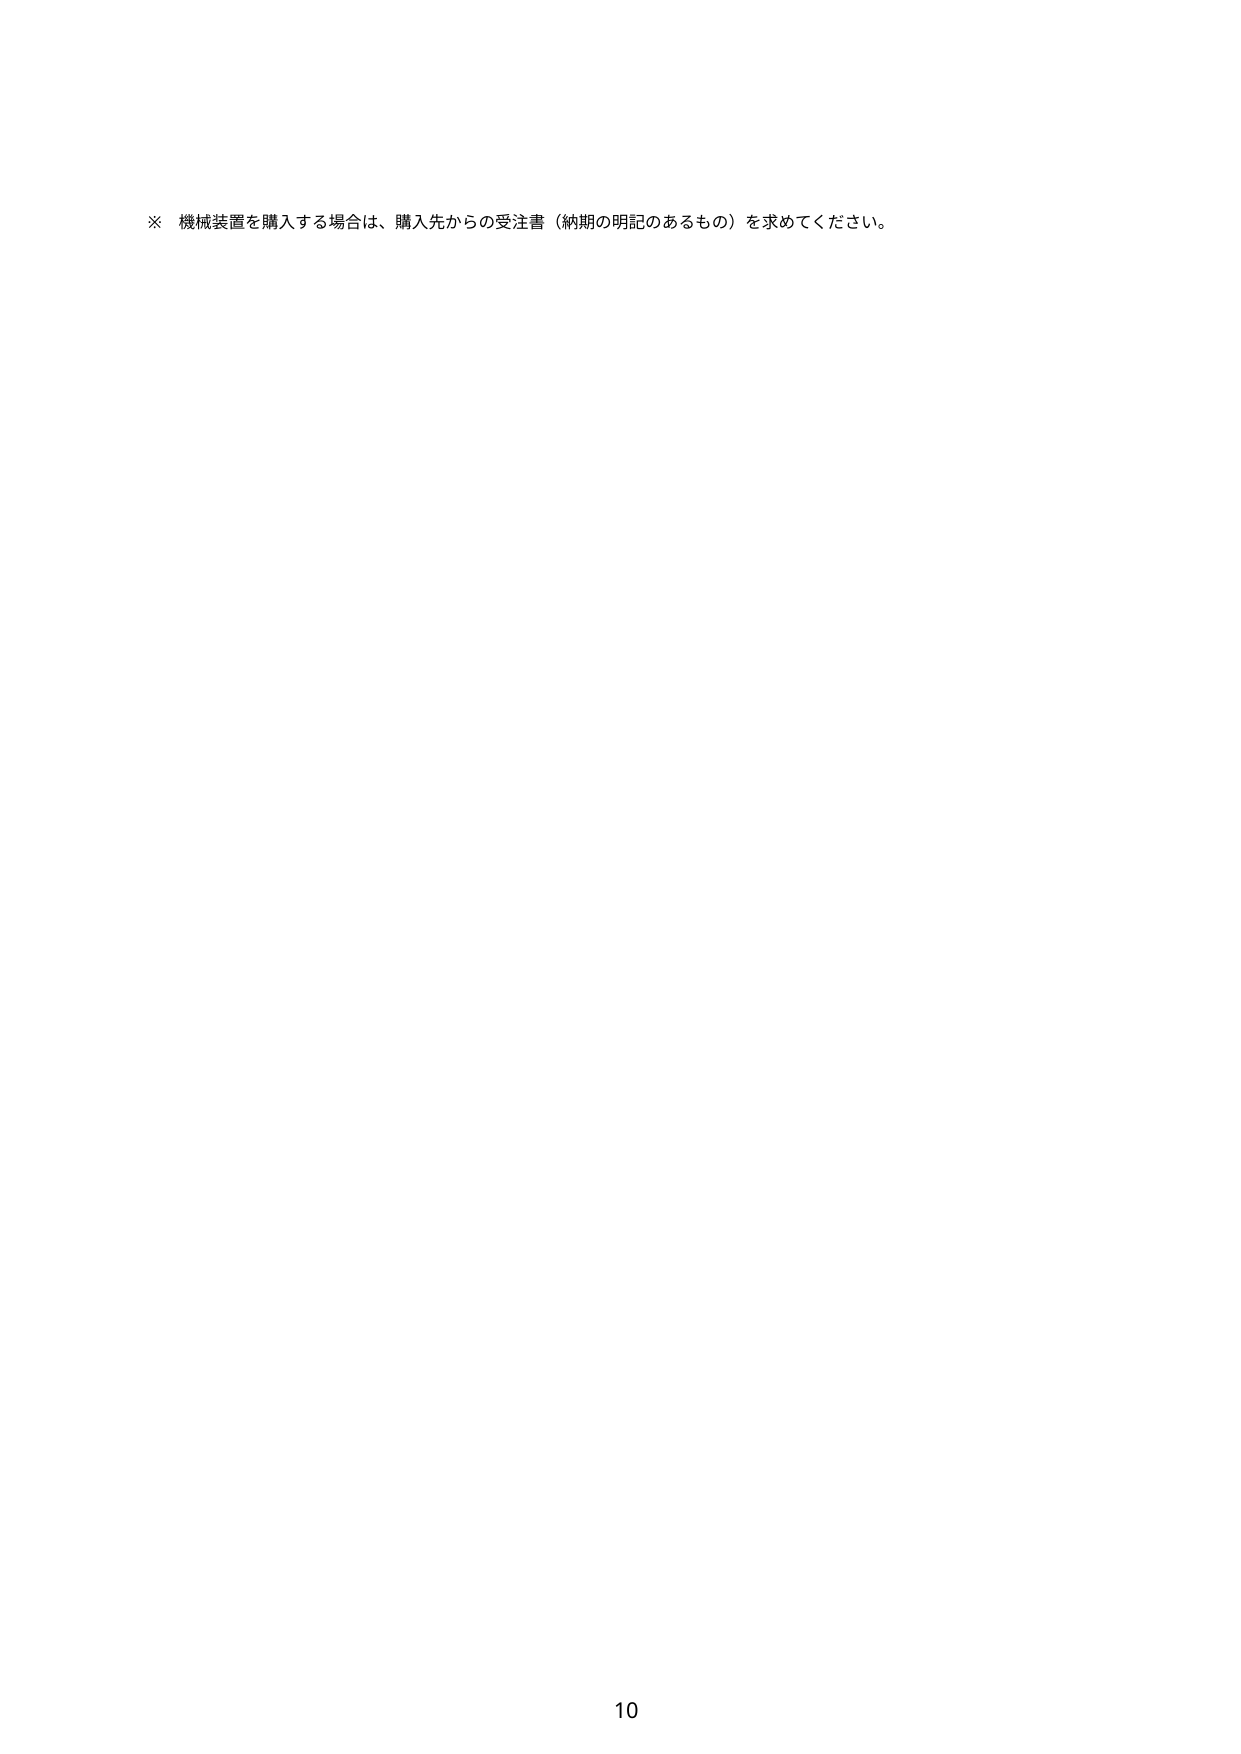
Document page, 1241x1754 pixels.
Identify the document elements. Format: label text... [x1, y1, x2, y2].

text ※ 機械装置を購入する場合は、購入先からの受注書（納期の明記のあるもの）を求めてください。 [148, 209, 1104, 233]
